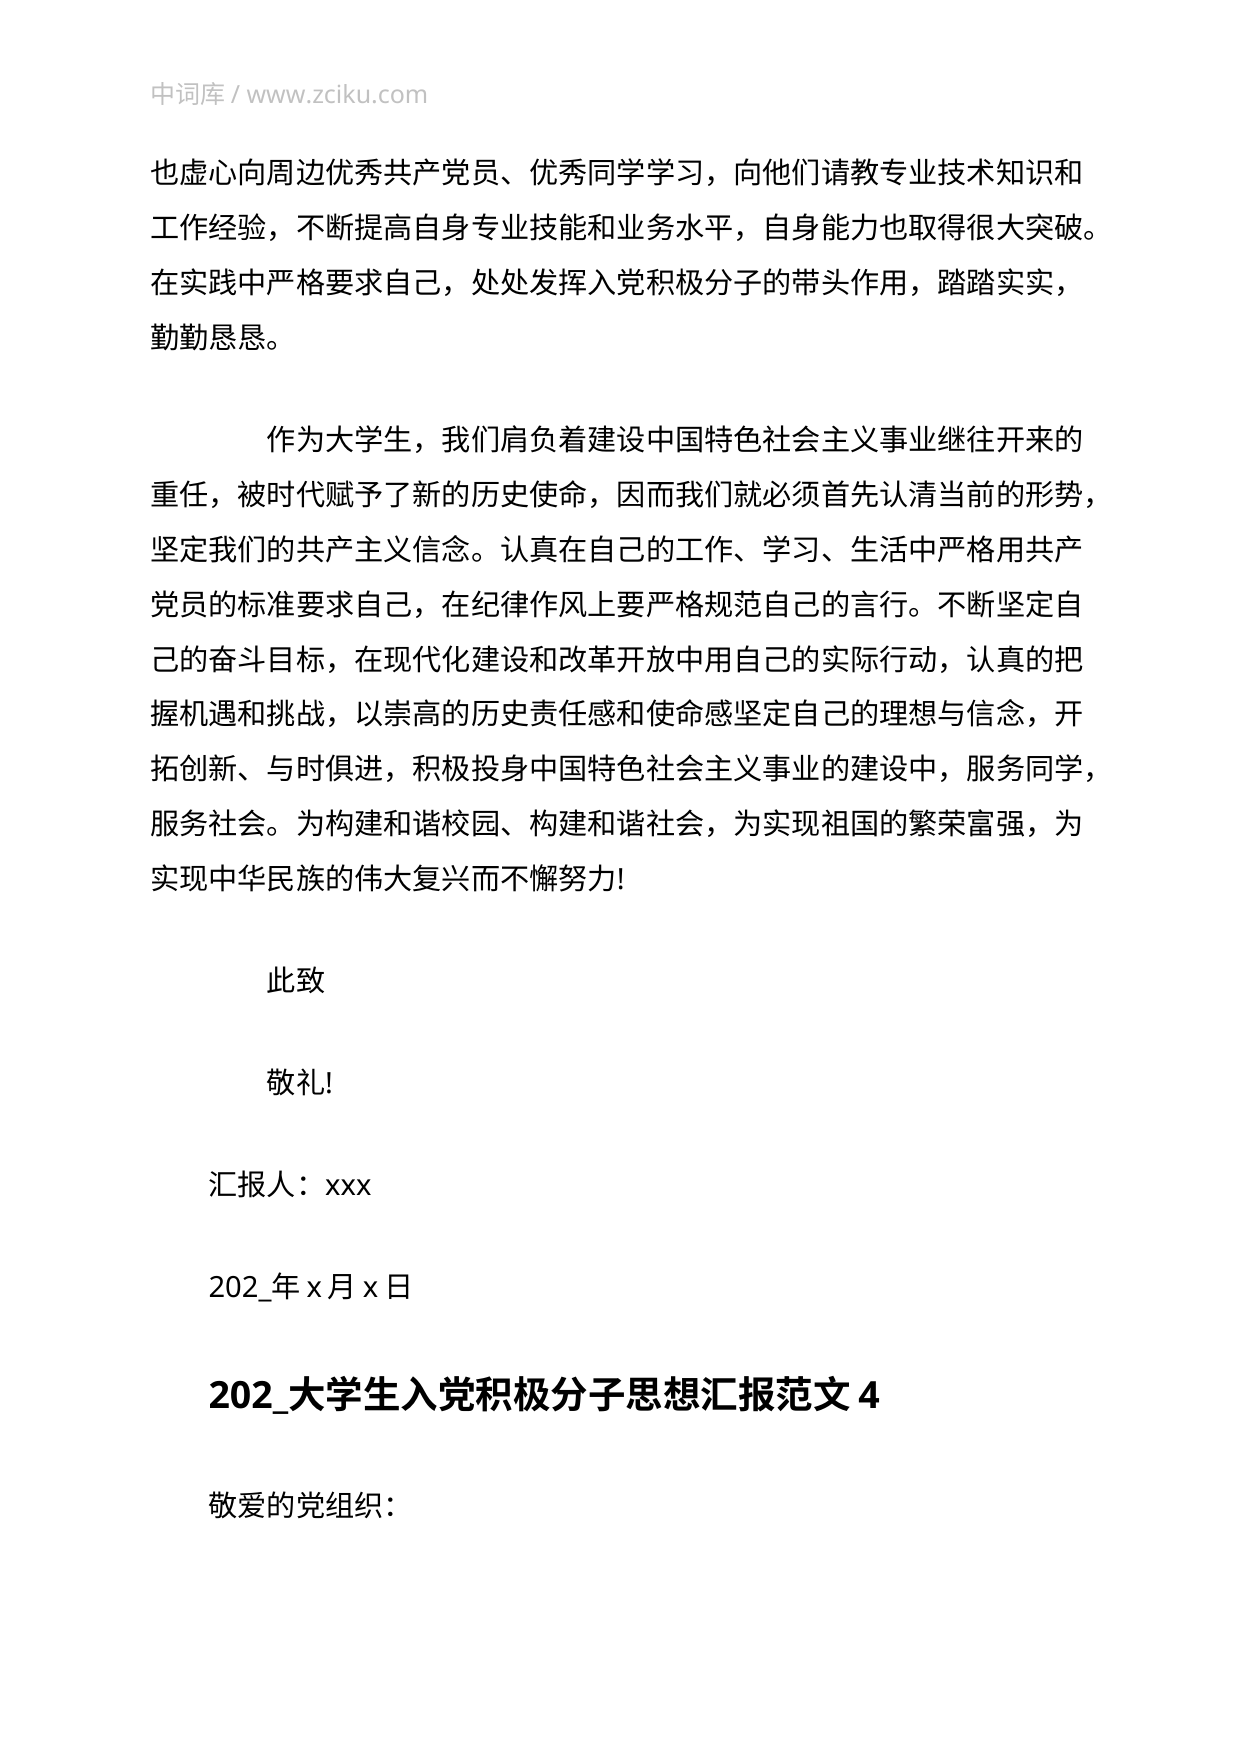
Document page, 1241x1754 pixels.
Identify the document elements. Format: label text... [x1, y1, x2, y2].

text 汇报人：xxx [150, 1161, 1090, 1204]
text 202_大学生入党积极分子思想汇报范文4 [150, 1365, 1090, 1420]
text 202_年x月x日 [150, 1263, 1090, 1306]
text 敬爱的党组织： [150, 1483, 1090, 1525]
text 此致 [150, 958, 1090, 1000]
text 作为大学生，我们肩负着建设中国特色社会主义事业继往开来的重任，被时代赋予了新的历史使命，因而我们就必须首先认清当前的形势，坚定我们的共产主义信念。认真在自己的工作、学习、生活中严格用共产党员的标准要求自己，在纪律作风上要严格规范自己的言行。不断坚定自己的奋斗目标，在现代化建设和改革开放中用自己的实际行动，认真的把握机遇和挑战，以崇高的历史责任感和使命感坚定自己的理想与信念，开拓创新、与时俱进，积极投身中国特色社会主义事业的建设中，服务同学，服务社会。为构建和谐校园、构建和谐社会，为实现祖国的繁荣富强，为实现中华民族的伟大复兴而不懈努力! [150, 416, 1090, 898]
text 敬礼! [150, 1059, 1090, 1102]
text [150, 150, 1090, 357]
